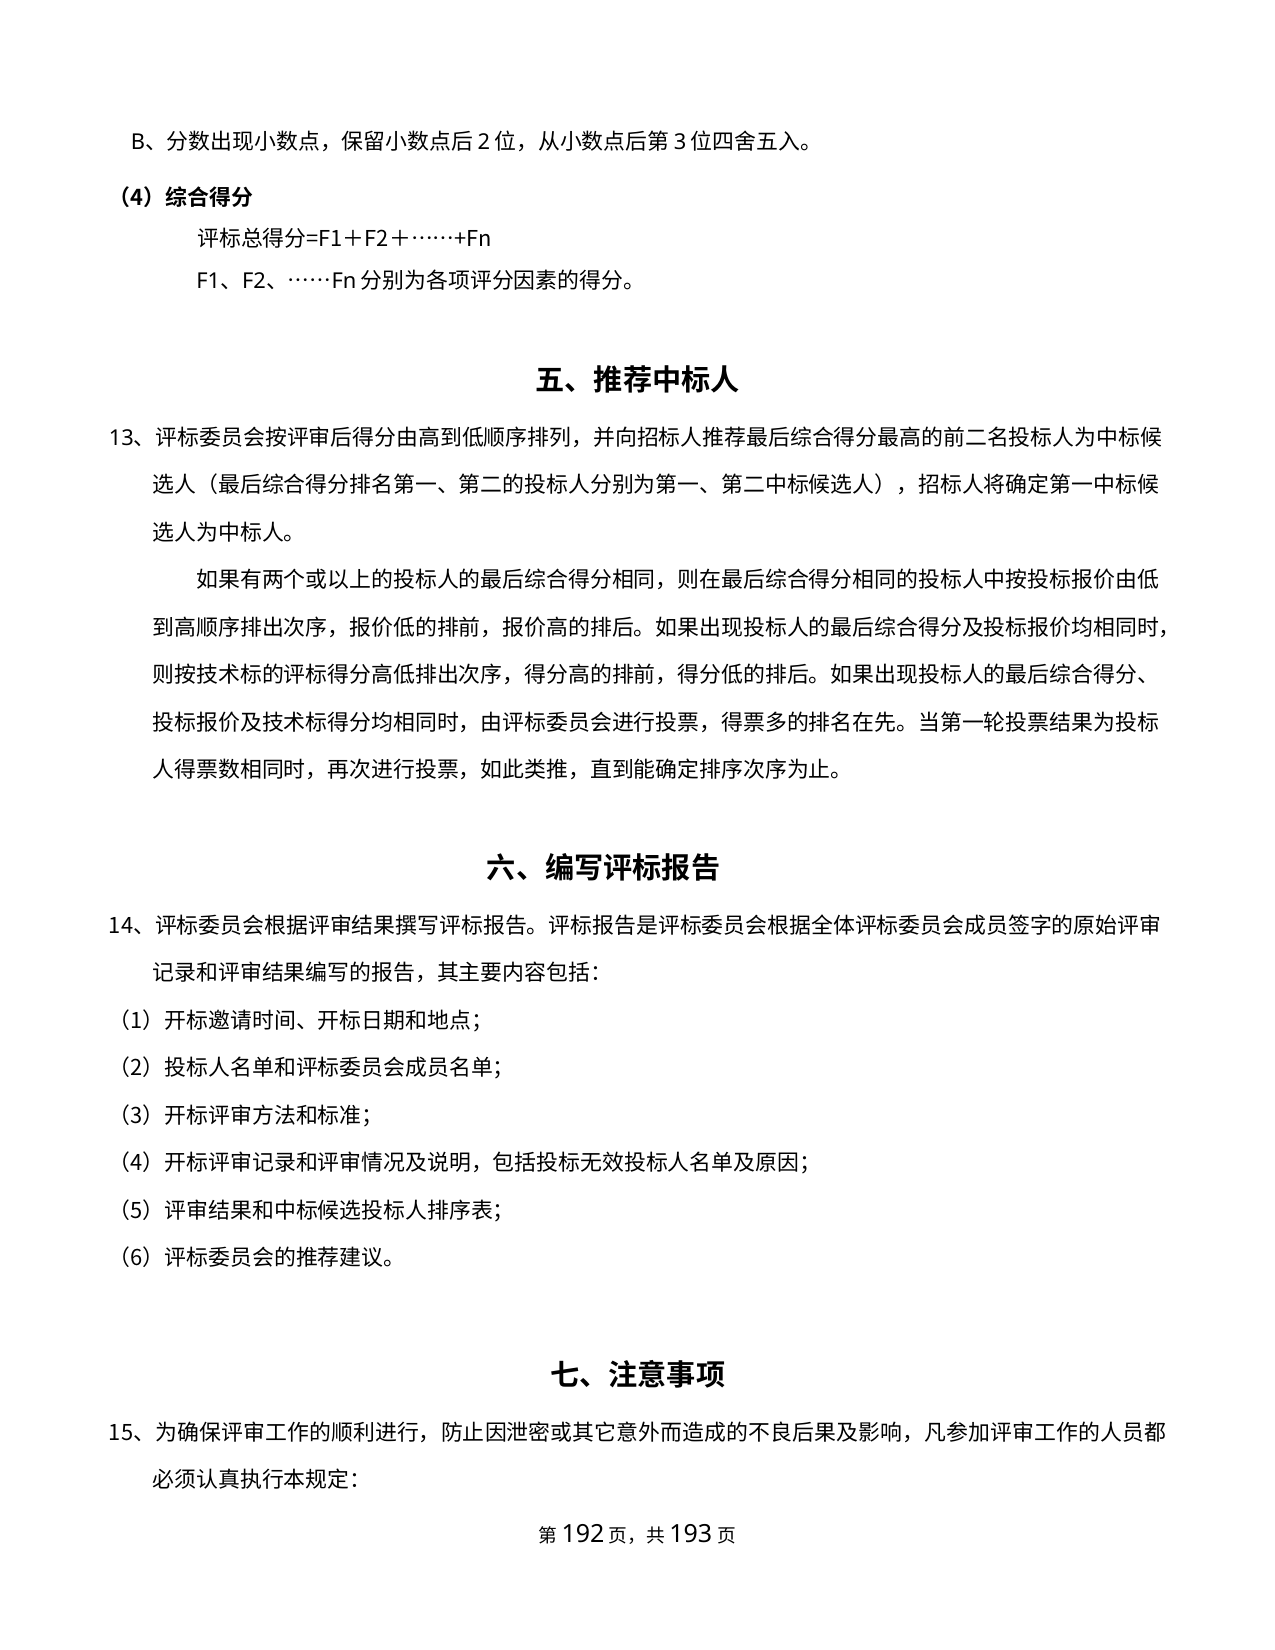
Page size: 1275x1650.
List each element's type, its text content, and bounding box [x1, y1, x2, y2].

text （6）评标委员会的推荐建议。 [109, 1240, 1166, 1272]
text 六、编写评标报告 [128, 844, 1166, 887]
text F1、F2、……Fn分别为各项评分因素的得分。 [109, 255, 1166, 297]
text （3）开标评审方法和标准； [109, 1098, 1166, 1129]
text 五、推荐中标人 [109, 356, 1166, 398]
text 如果有两个或以上的投标人的最后综合得分相同，则在最后综合得分相同的投标人中按投标报价由低到高顺序排出次序，报价低的排前，报价高的排后。如果出现投标人的最后综合得分及投标报价均相同时，则按技术标的评标得分高低排出次序，得分高的排前，得分低的排后。如果出现投标人的最后综合得分、投标报价及技术标得分均相同时，由评标委员会进行投票，得票多的排名在先。当第一轮投票结果为投标人得票数相同时，再次进行投票，如此类推，直到能确定排序次序为止。 [152, 562, 1166, 784]
text 评标总得分=F1＋F2＋……+Fn [109, 213, 1166, 255]
text （1）开标邀请时间、开标日期和地点； [109, 1003, 1166, 1034]
text 13、评标委员会按评审后得分由高到低顺序排列，并向招标人推荐最后综合得分最高的前二名投标人为中标候选人（最后综合得分排名第一、第二的投标人分别为第一、第二中标候选人），招标人将确定第一中标候选人为中标人。 [109, 419, 1166, 546]
text （4）开标评审记录和评审情况及说明，包括投标无效投标人名单及原因； [109, 1145, 1166, 1177]
text （2）投标人名单和评标委员会成员名单； [109, 1050, 1166, 1082]
text 14、评标委员会根据评审结果撰写评标报告。评标报告是评标委员会根据全体评标委员会成员签字的原始评审记录和评审结果编写的报告，其主要内容包括： [109, 908, 1166, 987]
text 15、为确保评审工作的顺利进行，防止因泄密或其它意外而造成的不良后果及影响，凡参加评审工作的人员都必须认真执行本规定： [109, 1415, 1166, 1494]
text B、分数出现小数点，保留小数点后2位，从小数点后第3位四舍五入。 [109, 124, 1166, 156]
text （5）评审结果和中标候选投标人排序表； [109, 1193, 1166, 1224]
text （4）综合得分 [109, 172, 1166, 213]
text 七、注意事项 [109, 1351, 1166, 1393]
